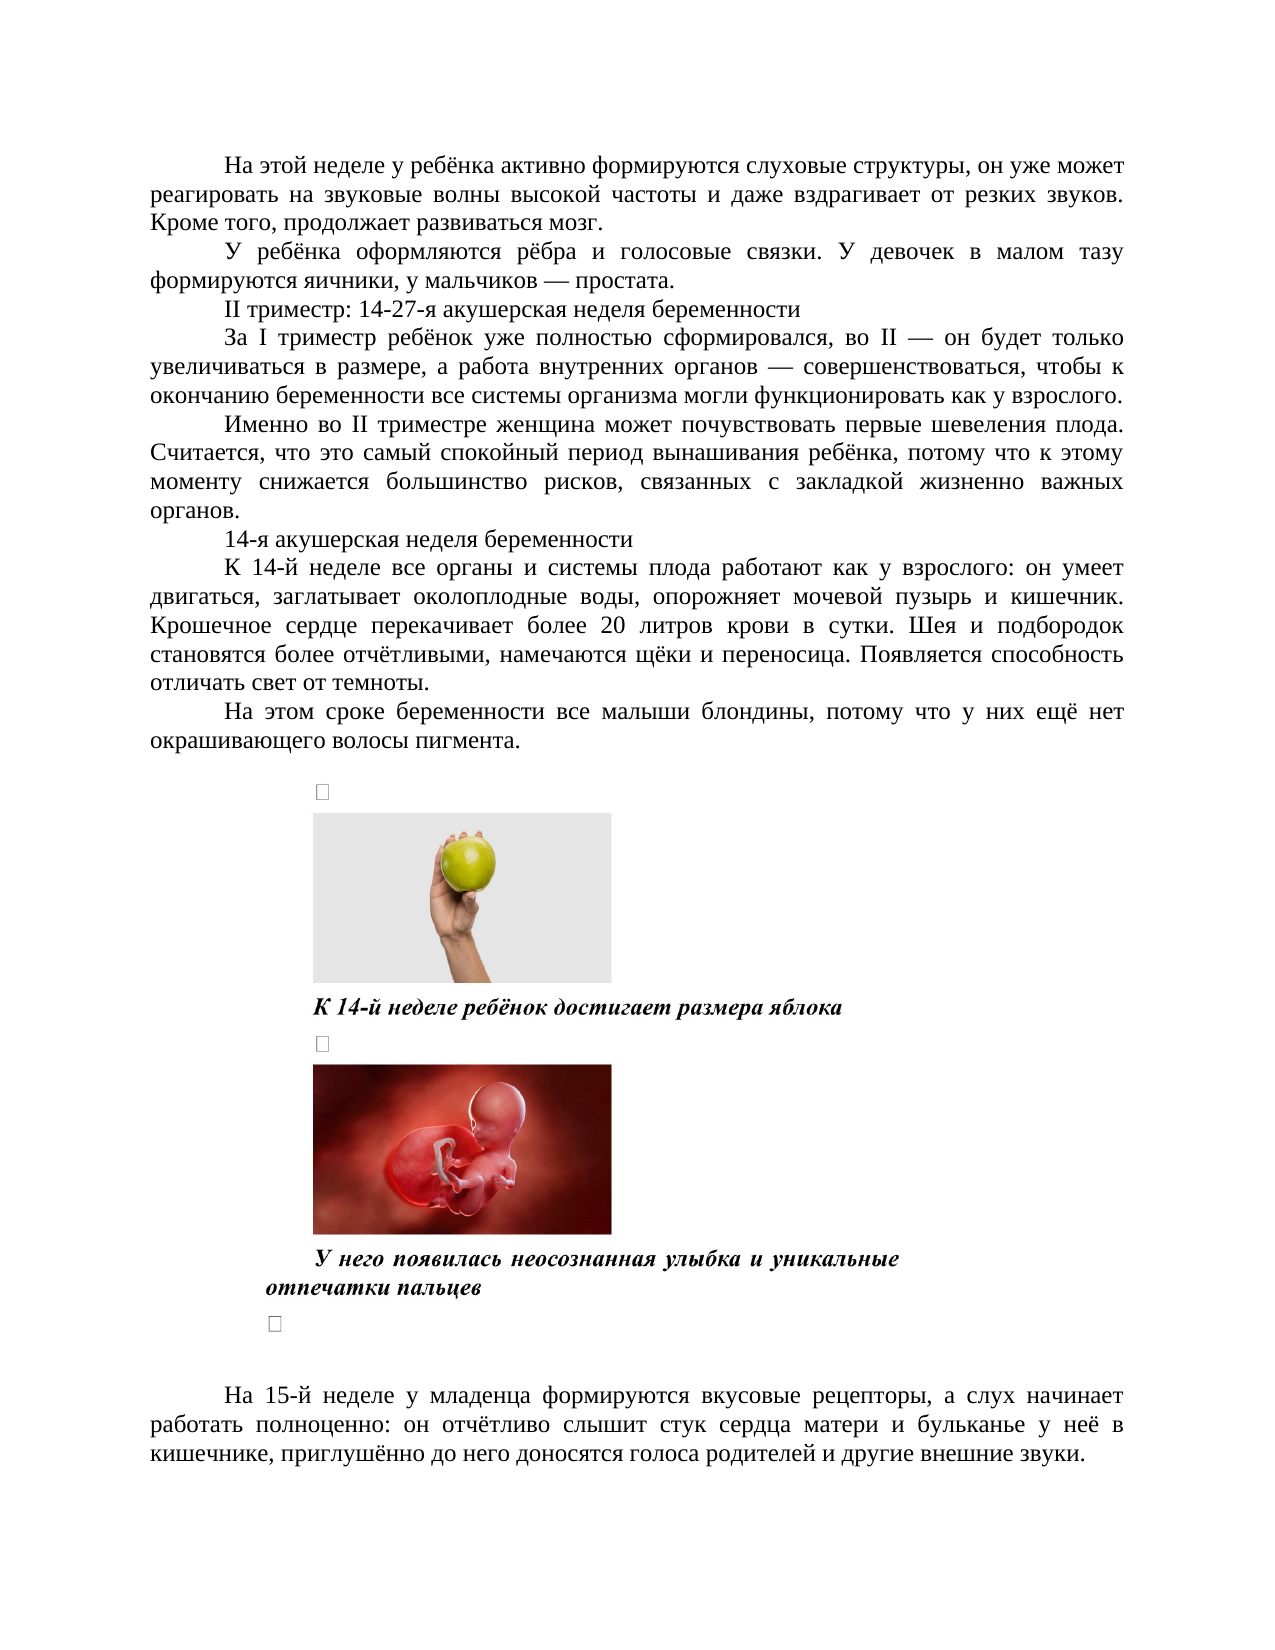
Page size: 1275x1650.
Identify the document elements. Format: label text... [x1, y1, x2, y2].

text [150, 150, 1125, 236]
text За I триместр ребёнок уже полностью сформировался, во II — он будет только увеличиваться в размере, а работа внутренних органов — совершенствоваться, чтобы к окончанию беременности все системы организма могли функционировать как у взрослого. [150, 322, 1125, 409]
text II триместр: 14-27-я акушерская неделя беременности [150, 294, 1125, 322]
text На 15-й неделе у младенца формируются вкусовые рецепторы, а слух начинает работать полноценно: он отчётливо слышит стук сердца матери и бульканье у неё в кишечнике, приглушённо до него доносятся голоса родителей и другие внешние звуки. [150, 1381, 1125, 1467]
text У ребёнка оформляются рёбра и голосовые связки. У девочек в малом тазу формируются яичники, у мальчиков — простата. [150, 236, 1125, 294]
text 14-я акушерская неделя беременности [150, 524, 1125, 552]
text На этом сроке беременности все малыши блондины, потому что у них ещё нет окрашивающего волосы пигмента. [150, 696, 1125, 754]
text Именно во II триместре женщина может почувствовать первые шевеления плода. Считается, что это самый спокойный период вынашивания ребёнка, потому что к этому моменту снижается большинство рисков, связанных с закладкой жизненно важных органов. [150, 409, 1125, 524]
text К 14-й неделе все органы и системы плода работают как у взрослого: он умеет двигаться, заглатывает околоплодные воды, опорожняет мочевой пузырь и кишечник. Крошечное сердце перекачивает более 20 литров крови в сутки. Шея и подбородок становятся более отчётливыми, намечаются щёки и переносица. Появляется способность отличать свет от темноты. [150, 552, 1125, 696]
picture [150, 776, 957, 1354]
